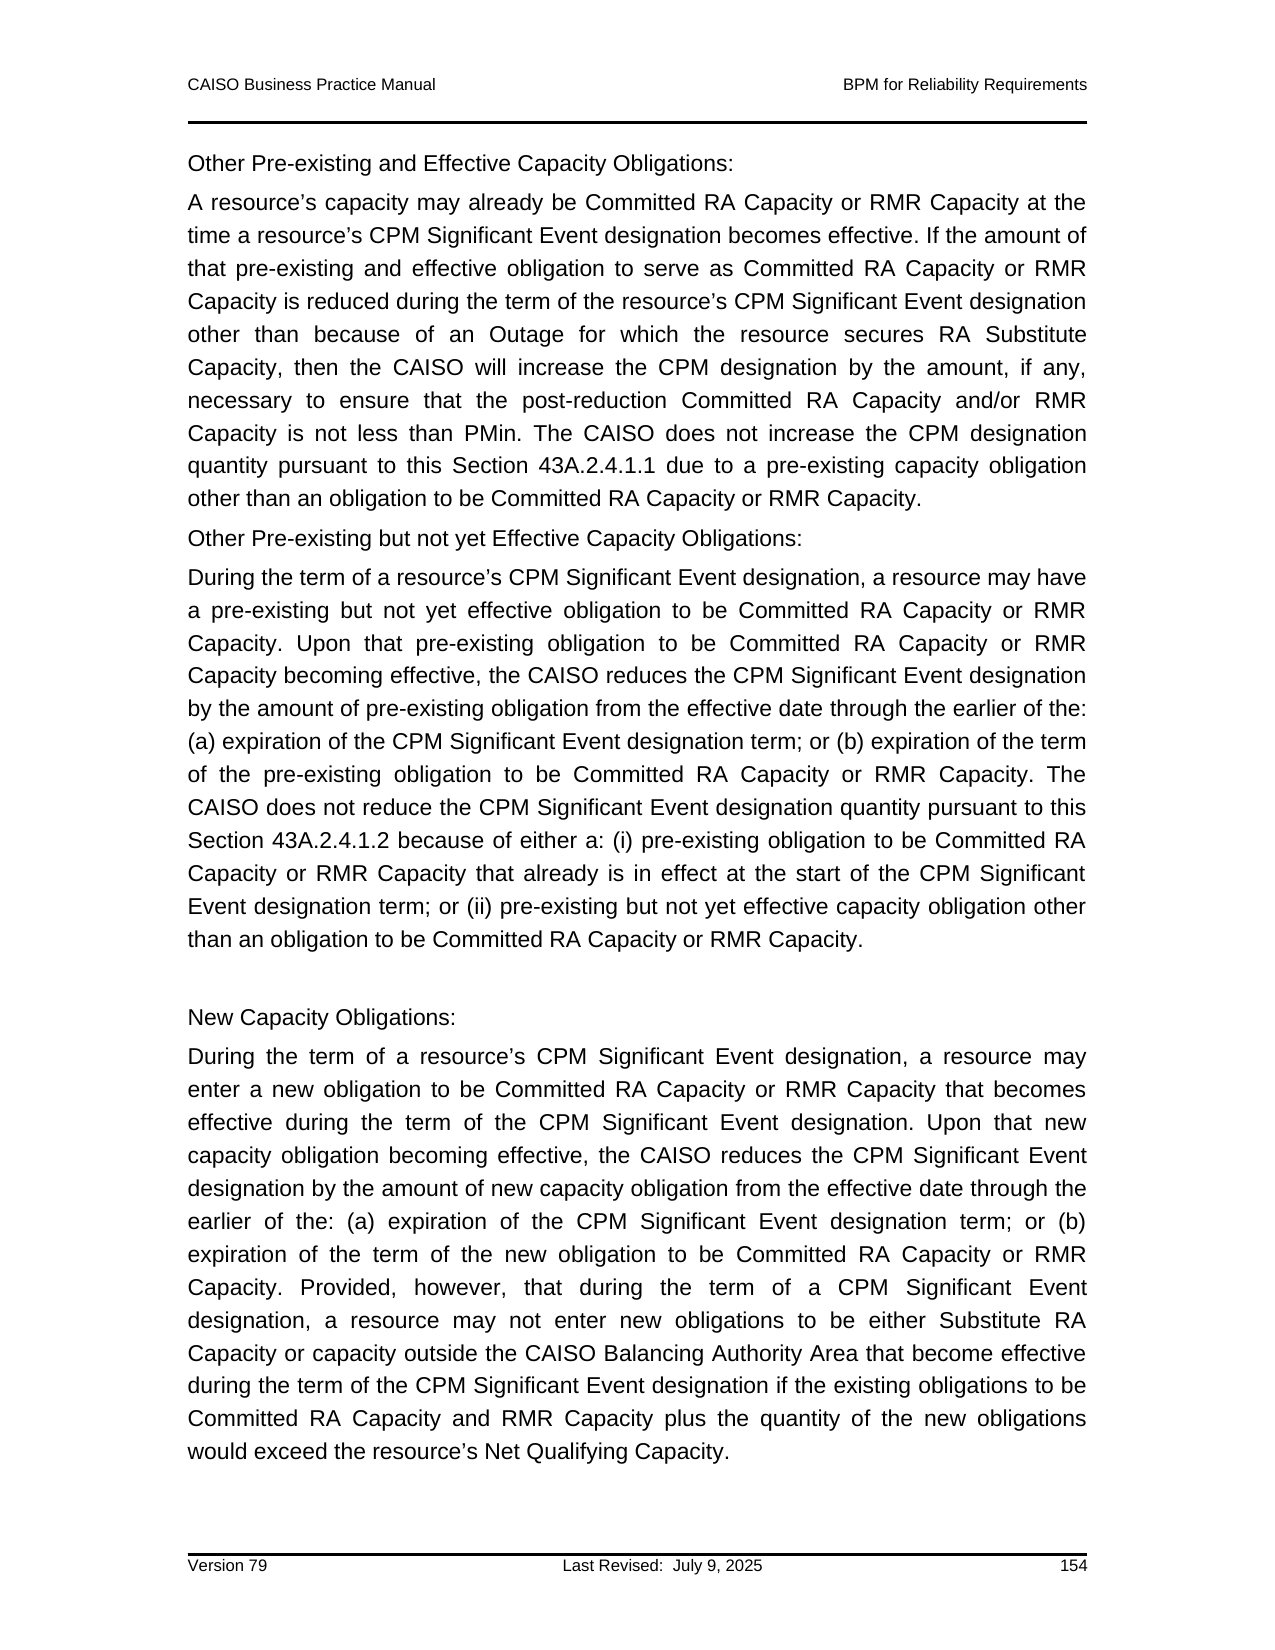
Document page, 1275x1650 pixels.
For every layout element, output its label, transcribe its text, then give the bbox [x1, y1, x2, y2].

text A resource’s capacity may already be Committed RA Capacity or RMR Capacity at the time a resource’s CPM Significant Event designation becomes effective. If the amount of that pre-existing and effective obligation to serve as Committed RA Capacity or RMR Capacity is reduced during the term of the resource’s CPM Significant Event designation other than because of an Outage for which the resource secures RA Substitute Capacity, then the CAISO will increase the CPM designation by the amount, if any, necessary to ensure that the post-reduction Committed RA Capacity and/or RMR Capacity is not less than PMin. The CAISO does not increase the CPM designation quantity pursuant to this Section 43A.2.4.1.1 due to a pre-existing capacity obligation other than an obligation to be Committed RA Capacity or RMR Capacity. [187, 189, 1087, 512]
text New Capacity Obligations: [187, 1004, 1087, 1031]
text During the term of a resource’s CPM Significant Event designation, a resource may enter a new obligation to be Committed RA Capacity or RMR Capacity that becomes effective during the term of the CPM Significant Event designation. Upon that new capacity obligation becoming effective, the CAISO reduces the CPM Significant Event designation by the amount of new capacity obligation from the effective date through the earlier of the: (a) expiration of the CPM Significant Event designation term; or (b) expiration of the term of the new obligation to be Committed RA Capacity or RMR Capacity. Provided, however, that during the term of a CPM Significant Event designation, a resource may not enter new obligations to be either Substitute RA Capacity or capacity outside the CAISO Balancing Authority Area that become effective during the term of the CPM Significant Event designation if the existing obligations to be Committed RA Capacity and RMR Capacity plus the quantity of the new obligations would exceed the resource’s Net Qualifying Capacity. [187, 1043, 1087, 1465]
text Other Pre-existing but not yet Effective Capacity Obligations: [187, 524, 1087, 551]
text During the term of a resource’s CPM Significant Event designation, a resource may have a pre-existing but not yet effective obligation to be Committed RA Capacity or RMR Capacity. Upon that pre-existing obligation to be Committed RA Capacity or RMR Capacity becoming effective, the CAISO reduces the CPM Significant Event designation by the amount of pre-existing obligation from the effective date through the earlier of the: (a) expiration of the CPM Significant Event designation term; or (b) expiration of the term of the pre-existing obligation to be Committed RA Capacity or RMR Capacity. The CAISO does not reduce the CPM Significant Event designation quantity pursuant to this Section 43A.2.4.1.2 because of either a: (i) pre-existing obligation to be Committed RA Capacity or RMR Capacity that already is in effect at the start of the CPM Significant Event designation term; or (ii) pre-existing but not yet effective capacity obligation other than an obligation to be Committed RA Capacity or RMR Capacity. [187, 564, 1087, 952]
text Other Pre-existing and Effective Capacity Obligations: [187, 150, 1087, 176]
